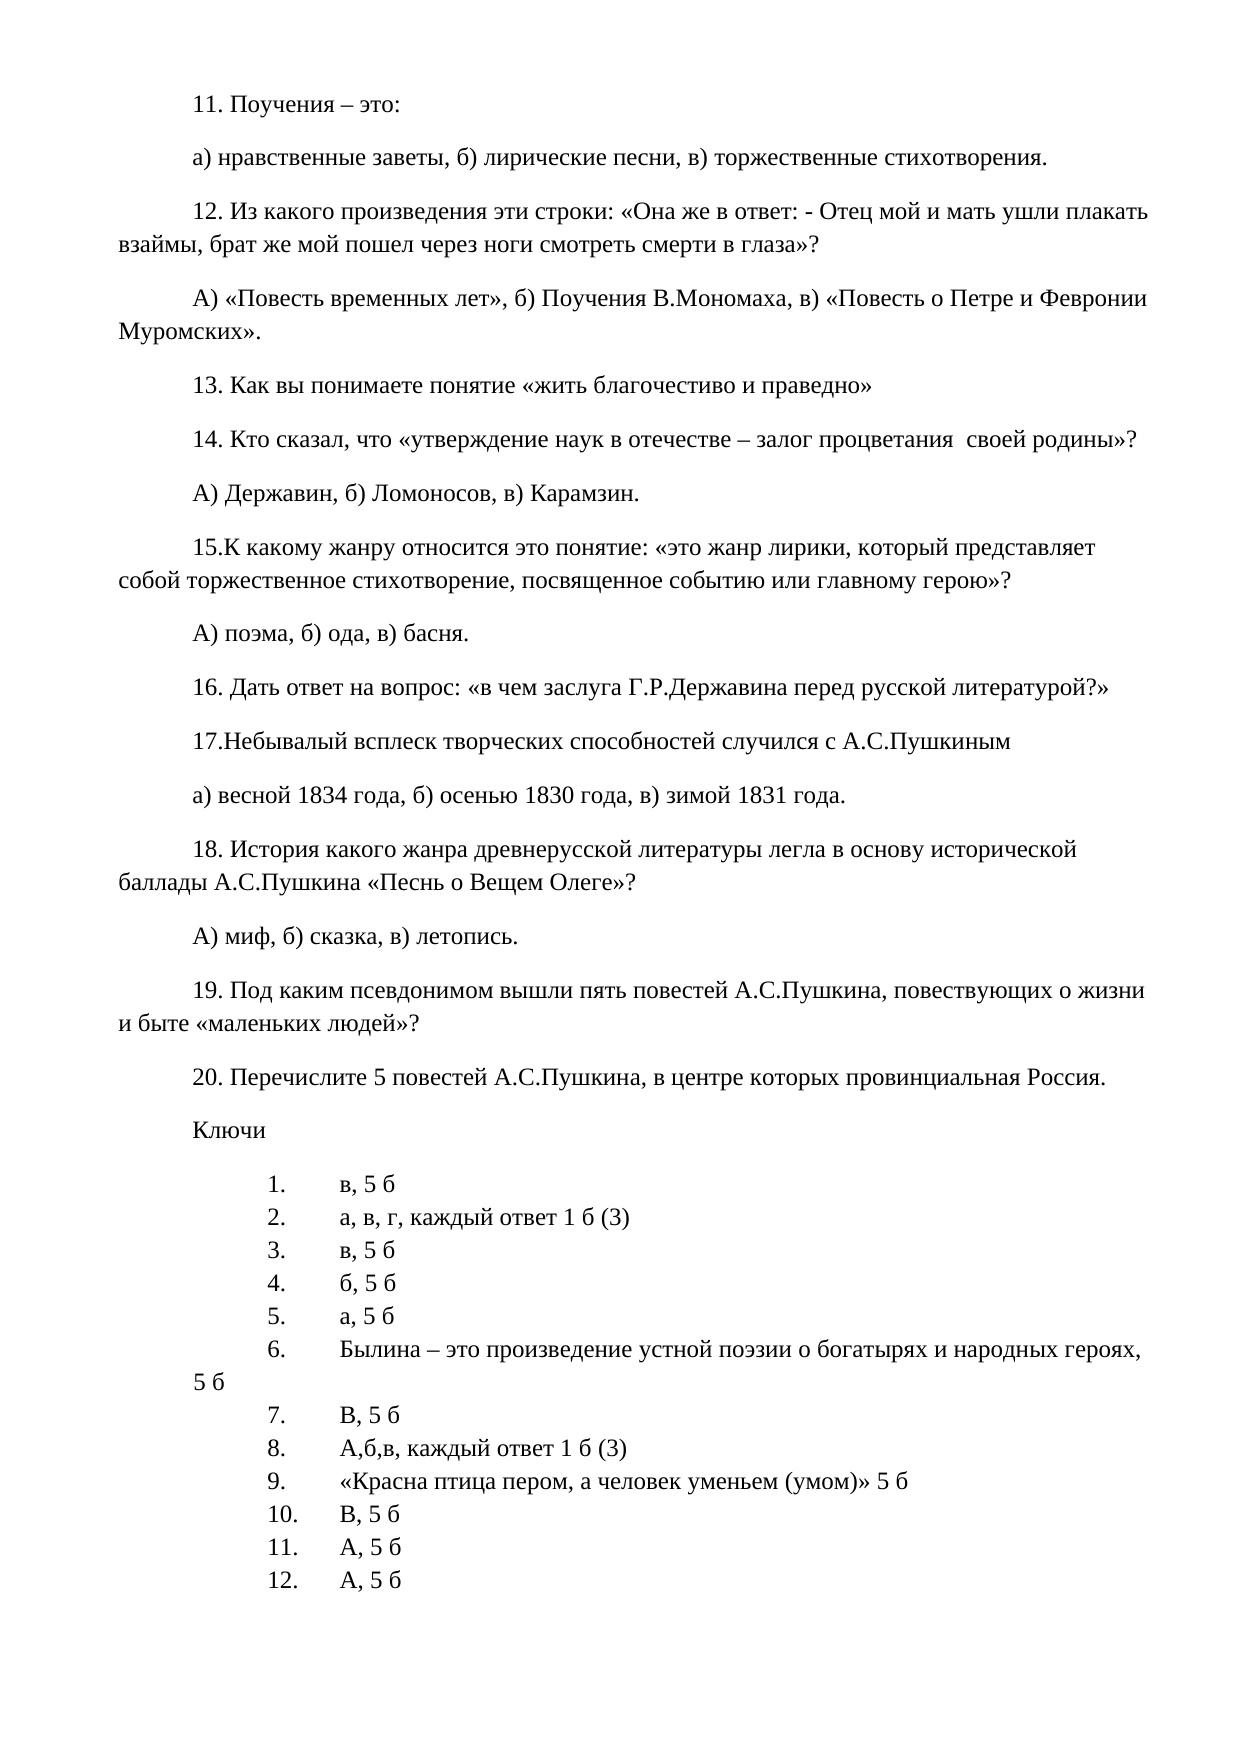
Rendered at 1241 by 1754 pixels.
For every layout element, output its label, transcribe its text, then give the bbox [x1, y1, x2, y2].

list В, 5 б [193, 1499, 1152, 1528]
list б, 5 б [193, 1268, 1152, 1297]
text 19. Под каким псевдонимом вышли пять повестей А.С.Пушкина, повествующих о жизни и быте «маленьких людей»? [118, 975, 1152, 1036]
text 15.К какому жанру относится это понятие: «это жанр лирики, который представляет собой торжественное стихотворение, посвященное событию или главному герою»? [118, 532, 1152, 593]
list А, 5 б [193, 1532, 1152, 1561]
list В, 5 б [193, 1400, 1152, 1429]
text 13. Как вы понимаете понятие «жить благочестиво и праведно» [118, 370, 1152, 399]
text А) миф, б) сказка, в) летопись. [118, 921, 1152, 949]
text 11. Поучения – это: [118, 89, 1152, 117]
list Былина – это произведение устной поэзии о богатырях и народных героях, 5 б [193, 1334, 1152, 1396]
text 12. Из какого произведения эти строки: «Она же в ответ: - Отец мой и мать ушли плакать взаймы, брат же мой пошел через ноги смотреть смерти в глаза»? [118, 196, 1152, 258]
text 16. Дать ответ на вопрос: «в чем заслуга Г.Р.Державина перед русской литературой?» [118, 672, 1152, 701]
list в, 5 б [193, 1235, 1152, 1264]
list А,б,в, каждый ответ 1 б (3) [193, 1433, 1152, 1462]
list в, 5 б [193, 1169, 1152, 1198]
list А, 5 б [193, 1566, 1152, 1594]
text Ключи [118, 1115, 1152, 1144]
list а, в, г, каждый ответ 1 б (3) [193, 1202, 1152, 1231]
text 14. Кто сказал, что «утверждение наук в отечестве – залог процветания своей родины»? [118, 424, 1152, 453]
text 17.Небывалый всплеск творческих способностей случился с А.С.Пушкиным [118, 726, 1152, 755]
text 20. Перечислите 5 повестей А.С.Пушкина, в центре которых провинциальная Россия. [118, 1062, 1152, 1090]
text А) «Повесть временных лет», б) Поучения В.Мономаха, в) «Повесть о Петре и Февронии Муромских». [118, 283, 1152, 345]
text А) поэма, б) ода, в) басня. [118, 618, 1152, 647]
list а, 5 б [193, 1301, 1152, 1330]
text а) весной 1834 года, б) осенью 1830 года, в) зимой 1831 года. [118, 780, 1152, 809]
text 18. История какого жанра древнерусской литературы легла в основу исторической баллады А.С.Пушкина «Песнь о Вещем Олеге»? [118, 834, 1152, 896]
text А) Державин, б) Ломоносов, в) Карамзин. [118, 478, 1152, 507]
text а) нравственные заветы, б) лирические песни, в) торжественные стихотворения. [118, 142, 1152, 171]
list «Красна птица пером, а человек уменьем (умом)» 5 б [193, 1466, 1152, 1495]
